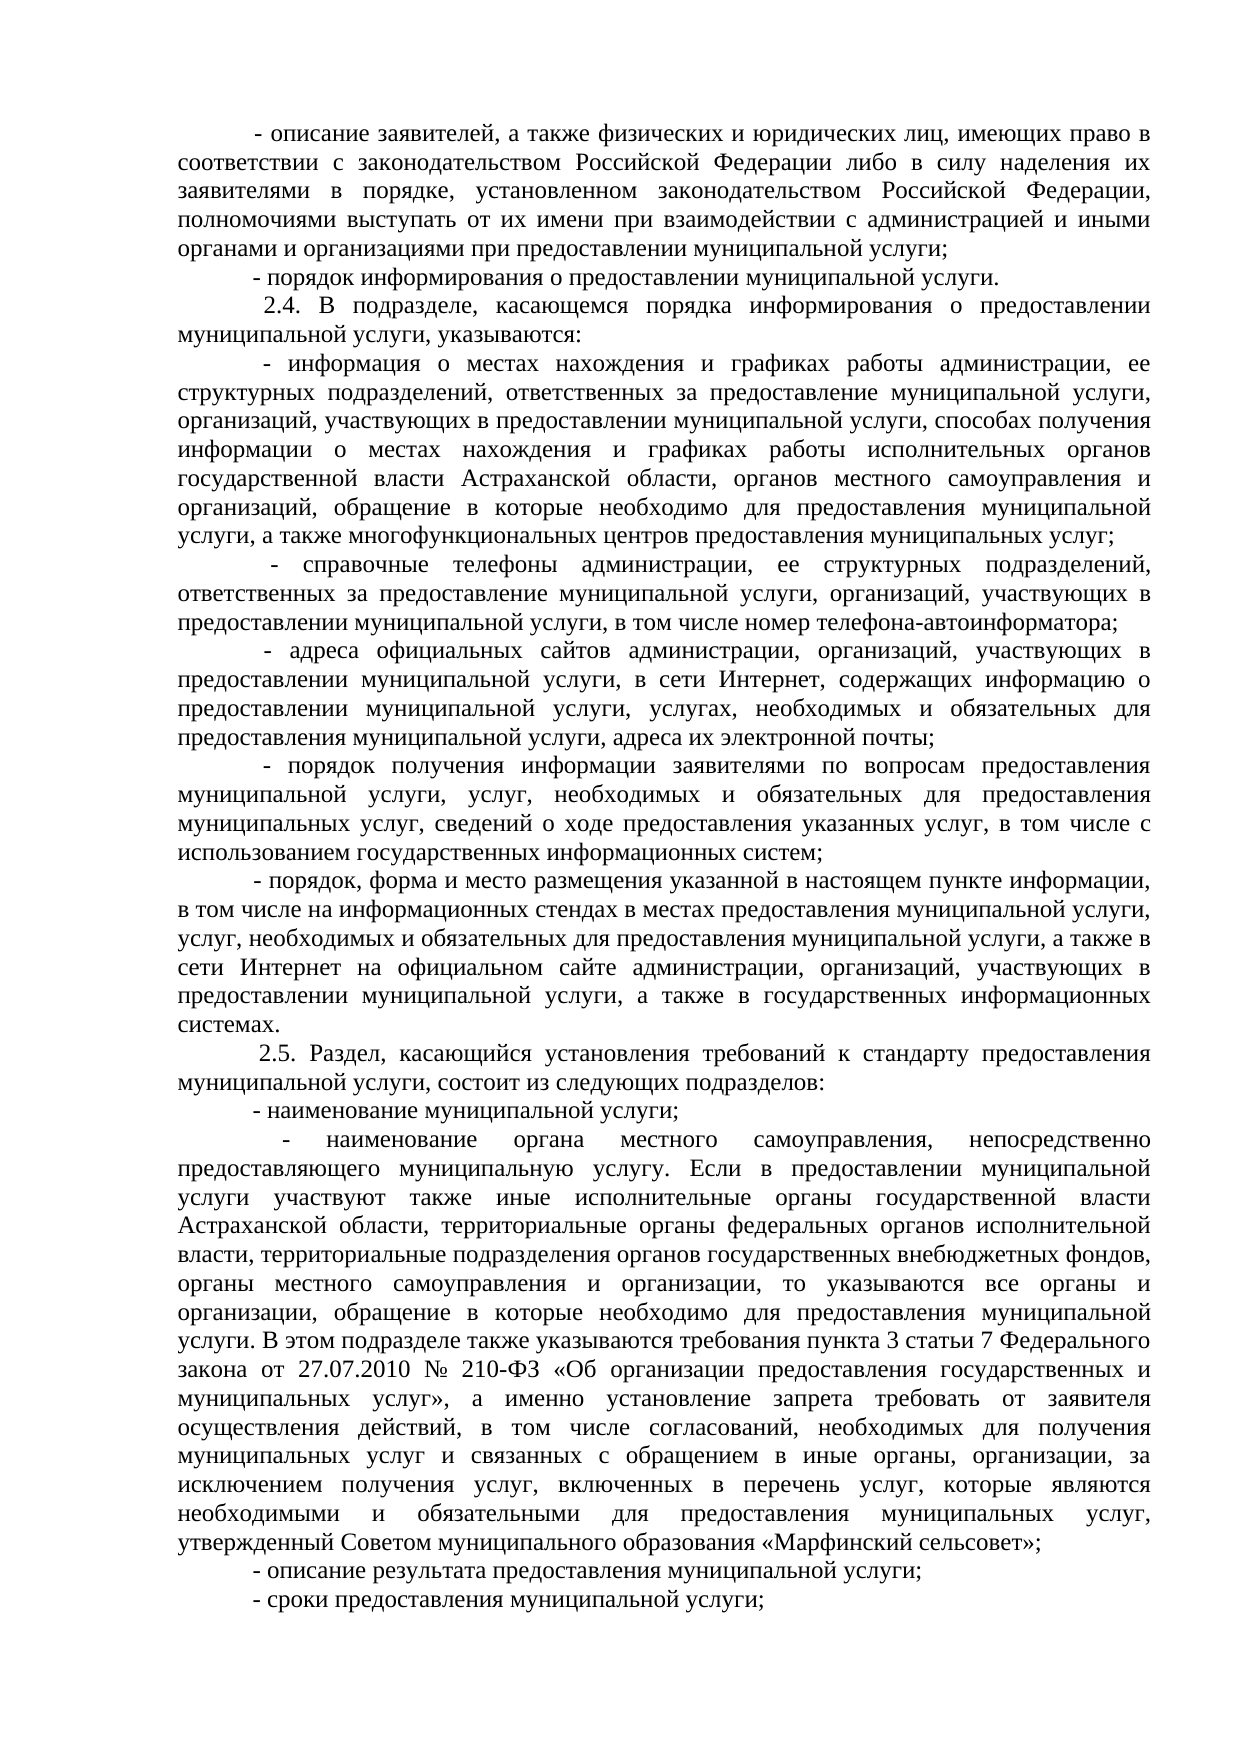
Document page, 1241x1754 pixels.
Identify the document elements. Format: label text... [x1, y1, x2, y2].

text 2.4. В подразделе, касающемся порядка информирования о предоставлении муниципальной услуги, указываются: [177, 291, 1152, 348]
text - наименование муниципальной услуги; [177, 1096, 1152, 1124]
text - адреса официальных сайтов администрации, организаций, участвующих в предоставлении муниципальной услуги, в сети Интернет, содержащих информацию о предоставлении муниципальной услуги, услугах, необходимых и обязательных для предоставления муниципальной услуги, адреса их электронной почты; [177, 636, 1152, 751]
text - информация о местах нахождения и графиках работы администрации, ее структурных подразделений, ответственных за предоставление муниципальной услуги, организаций, участвующих в предоставлении муниципальной услуги, способах получения информации о местах нахождения и графиках работы исполнительных органов государственной власти Астраханской области, органов местного самоуправления и организаций, обращение в которые необходимо для предоставления муниципальной услуги, а также многофункциональных центров предоставления муниципальных услуг; [177, 348, 1152, 549]
text - порядок информирования о предоставлении муниципальной услуги. [177, 262, 1152, 291]
text 2.5. Раздел, касающийся установления требований к стандарту предоставления муниципальной услуги, состоит из следующих подразделов: [177, 1038, 1152, 1096]
text - порядок получения информации заявителями по вопросам предоставления муниципальной услуги, услуг, необходимых и обязательных для предоставления муниципальных услуг, сведений о ходе предоставления указанных услуг, в том числе с использованием государственных информационных систем; [177, 751, 1152, 866]
text - порядок, форма и место размещения указанной в настоящем пункте информации, в том числе на информационных стендах в местах предоставления муниципальной услуги, услуг, необходимых и обязательных для предоставления муниципальной услуги, а также в сети Интернет на официальном сайте администрации, организаций, участвующих в предоставлении муниципальной услуги, а также в государственных информационных системах. [177, 866, 1152, 1038]
text - сроки предоставления муниципальной услуги; [177, 1584, 1152, 1613]
text - наименование органа местного самоуправления, непосредственно предоставляющего муниципальную услугу. Если в предоставлении муниципальной услуги участвуют также иные исполнительные органы государственной власти Астраханской области, территориальные органы федеральных органов исполнительной власти, территориальные подразделения органов государственных внебюджетных фондов, органы местного самоуправления и организации, то указываются все органы и организации, обращение в которые необходимо для предоставления муниципальной услуги. В этом подразделе также указываются требования пункта 3 статьи 7 Федерального закона от 27.07.2010 № 210-ФЗ «Об организации предоставления государственных и муниципальных услуг», а именно установление запрета требовать от заявителя осуществления действий, в том числе согласований, необходимых для получения муниципальных услуг и связанных с обращением в иные органы, организации, за исключением получения услуг, включенных в перечень услуг, которые являются необходимыми и обязательными для предоставления муниципальных услуг, утвержденный Советом муниципального образования «Марфинский сельсовет»; [177, 1124, 1152, 1556]
text - справочные телефоны администрации, ее структурных подразделений, ответственных за предоставление муниципальной услуги, организаций, участвующих в предоставлении муниципальной услуги, в том числе номер телефона-автоинформатора; [177, 549, 1152, 636]
text - описание результата предоставления муниципальной услуги; [177, 1556, 1152, 1584]
text - описание заявителей, а также физических и юридических лиц, имеющих право в соответствии с законодательством Российской Федерации либо в силу наделения их заявителями в порядке, установленном законодательством Российской Федерации, полномочиями выступать от их имени при взаимодействии с администрацией и иными органами и организациями при предоставлении муниципальной услуги; [177, 118, 1152, 262]
